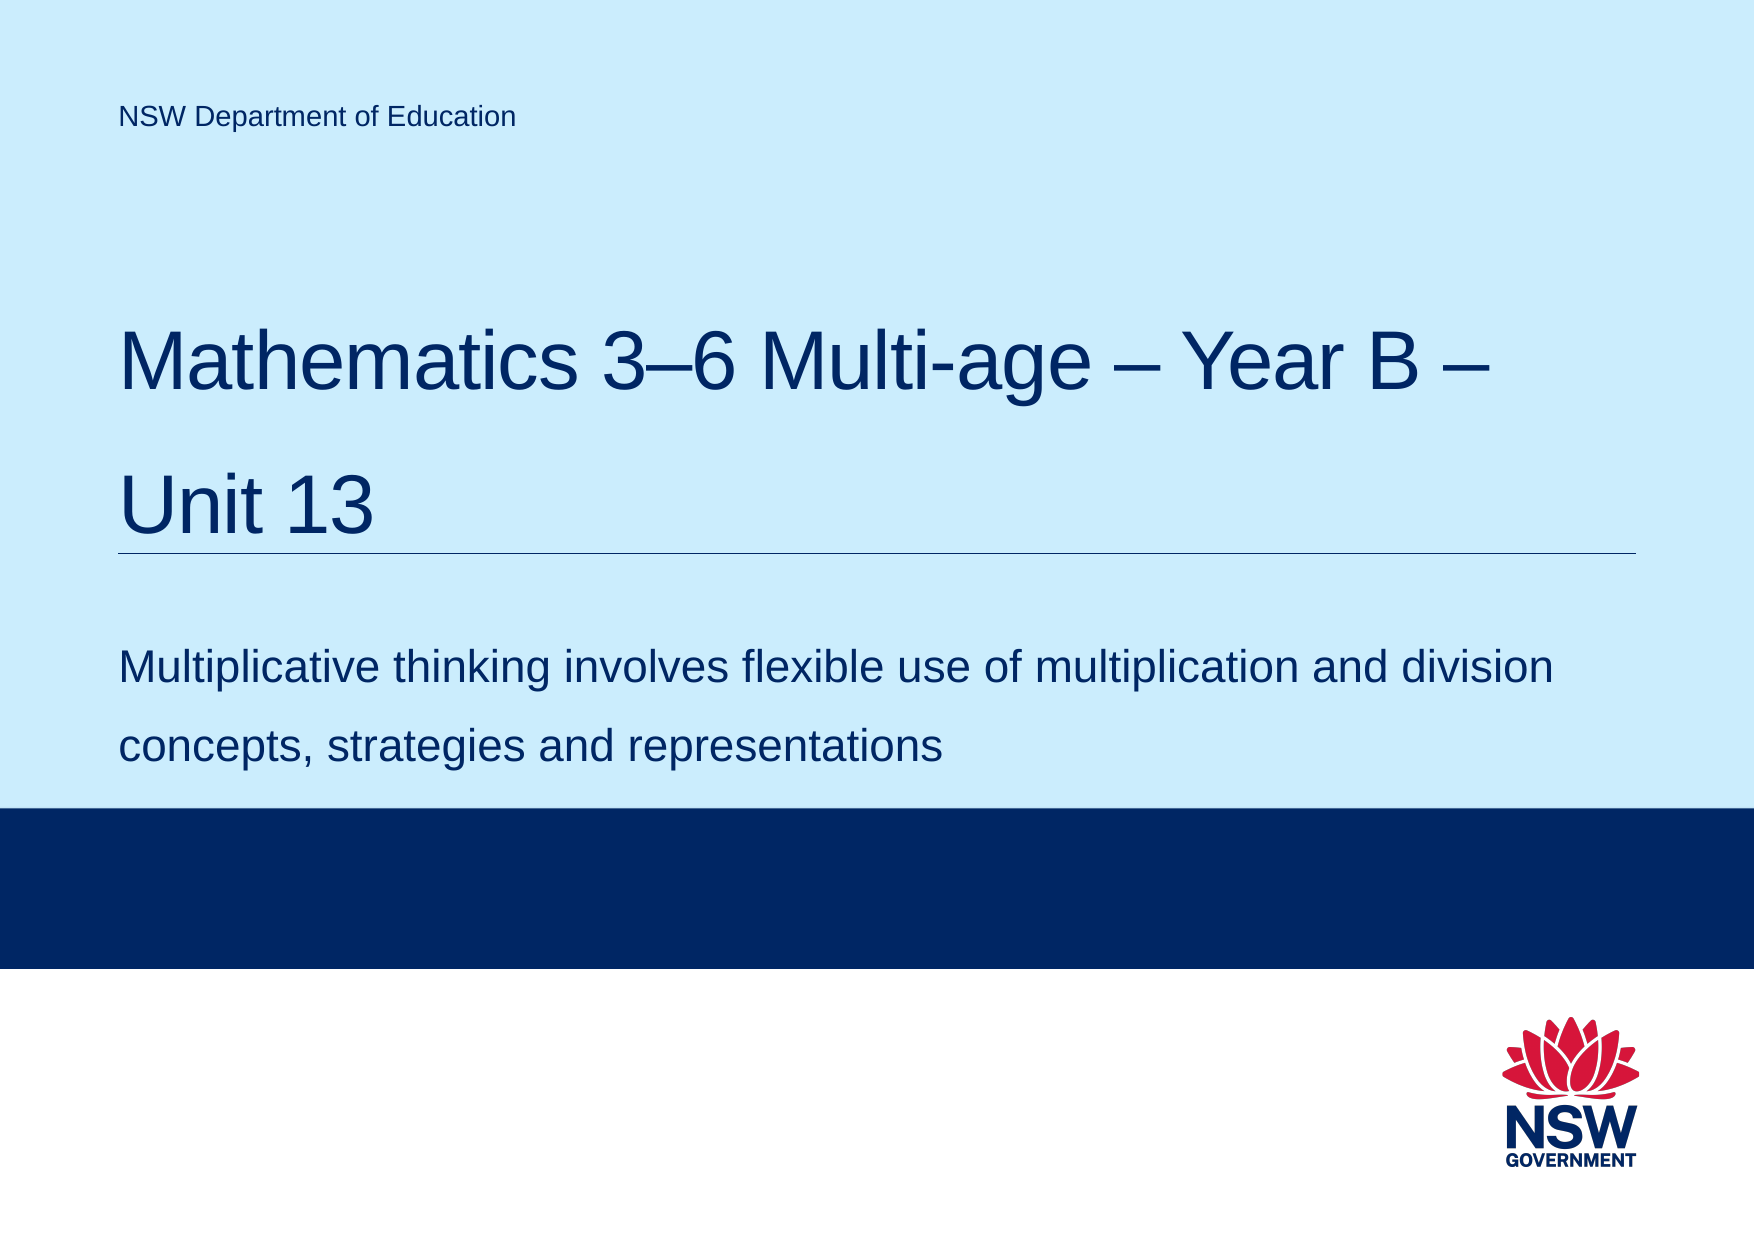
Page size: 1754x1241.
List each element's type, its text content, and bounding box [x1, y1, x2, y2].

picture [1502, 1017, 1640, 1167]
picture [0, 0, 1754, 969]
subtitle Multiplicative thinking involves flexible use of multiplication and division concepts, strategies and representations [118, 640, 1636, 771]
title Mathematics 3–6 Multi-age – Year B – Unit 13 [118, 312, 1636, 553]
